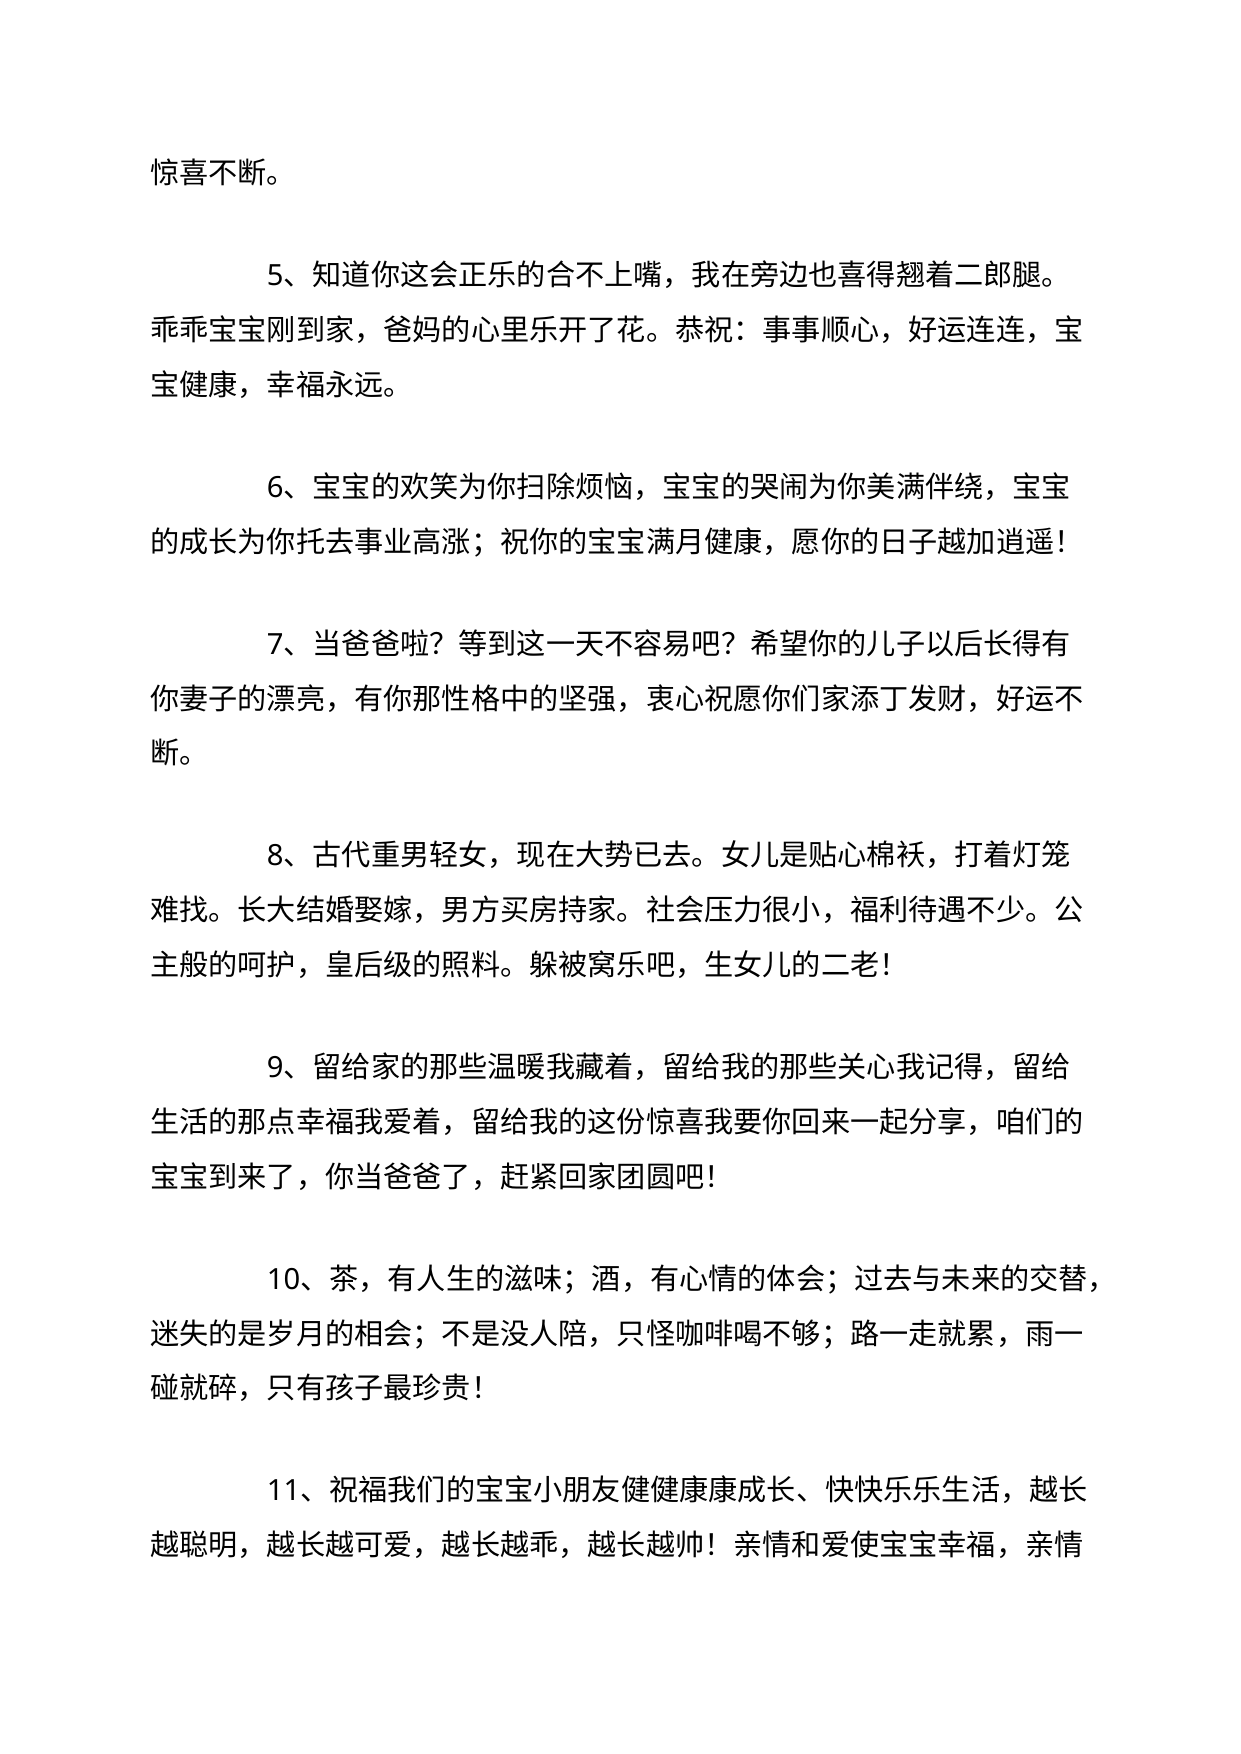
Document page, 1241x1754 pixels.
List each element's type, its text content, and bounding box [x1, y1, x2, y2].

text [150, 1467, 1090, 1564]
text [150, 150, 1090, 192]
text 6、宝宝的欢笑为你扫除烦恼，宝宝的哭闹为你美满伴绕，宝宝的成长为你托去事业高涨；祝你的宝宝满月健康，愿你的日子越加逍遥！ [150, 463, 1090, 561]
text 8、古代重男轻女，现在大势已去。女儿是贴心棉袄，打着灯笼难找。长大结婚娶嫁，男方买房持家。社会压力很小，福利待遇不少。公主般的呵护，皇后级的照料。躲被窝乐吧，生女儿的二老！ [150, 832, 1090, 984]
text 10、茶，有人生的滋味；酒，有心情的体会；过去与未来的交替，迷失的是岁月的相会；不是没人陪，只怪咖啡喝不够；路一走就累，雨一碰就碎，只有孩子最珍贵！ [150, 1255, 1090, 1407]
text 5、知道你这会正乐的合不上嘴，我在旁边也喜得翘着二郎腿。乖乖宝宝刚到家，爸妈的心里乐开了花。恭祝：事事顺心，好运连连，宝宝健康，幸福永远。 [150, 252, 1090, 404]
text 9、留给家的那些温暖我藏着，留给我的那些关心我记得，留给生活的那点幸福我爱着，留给我的这份惊喜我要你回来一起分享，咱们的宝宝到来了，你当爸爸了，赶紧回家团圆吧！ [150, 1043, 1090, 1196]
text 7、当爸爸啦？等到这一天不容易吧？希望你的儿子以后长得有你妻子的漂亮，有你那性格中的坚强，衷心祝愿你们家添丁发财，好运不断。 [150, 620, 1090, 772]
